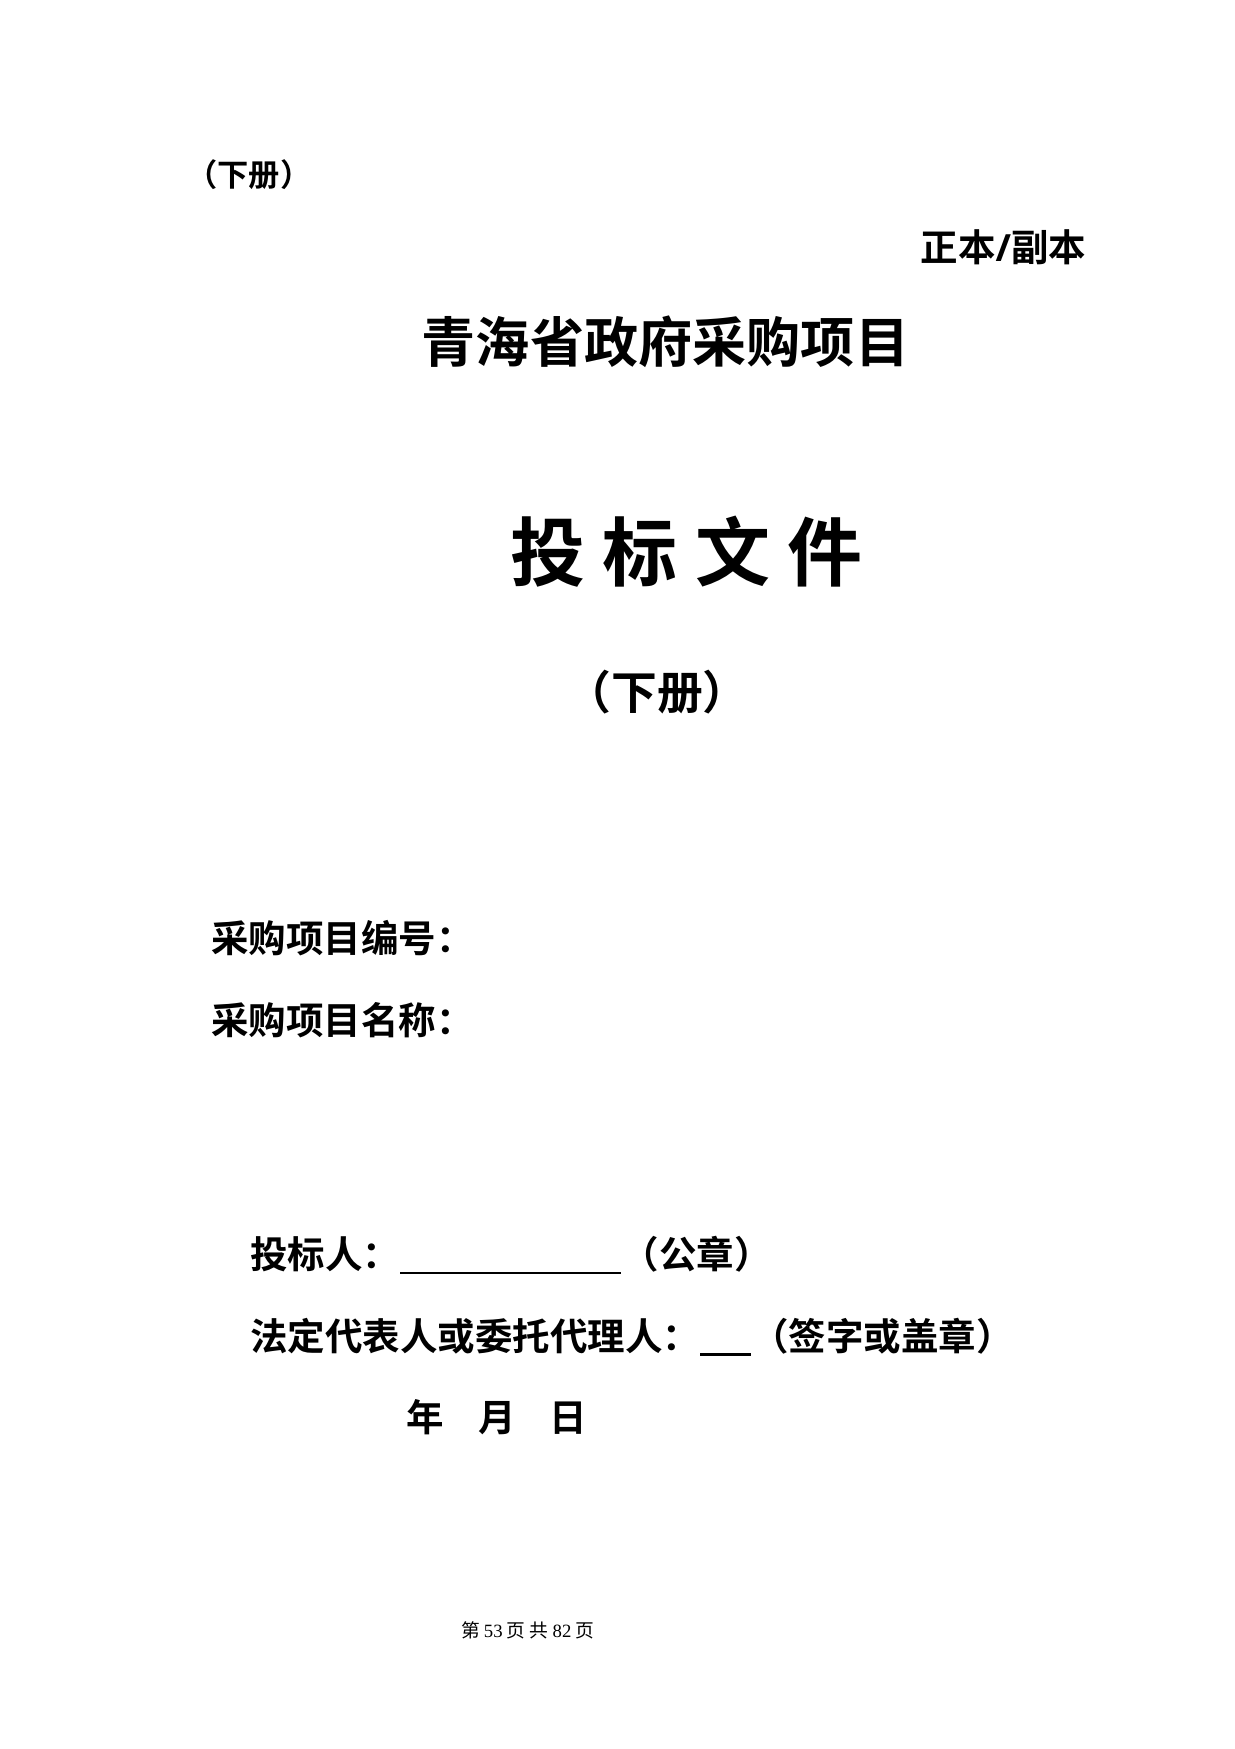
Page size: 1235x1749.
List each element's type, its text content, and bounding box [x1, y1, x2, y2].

text 青海省政府采购项目 [136, 299, 1086, 378]
title （下册） [136, 150, 1086, 195]
text 投标人： （公章） [136, 1225, 1086, 1279]
text 投 标 文 件 [136, 494, 1086, 602]
text 法定代表人或委托代理人： （签字或盖章） [136, 1306, 1086, 1361]
text 采购项目名称： [136, 991, 1086, 1045]
text 正本/副本 [136, 218, 1086, 272]
text 年 月 日 [136, 1388, 1086, 1442]
text （下册） [136, 657, 1086, 723]
text 采购项目编号： [136, 909, 1086, 963]
